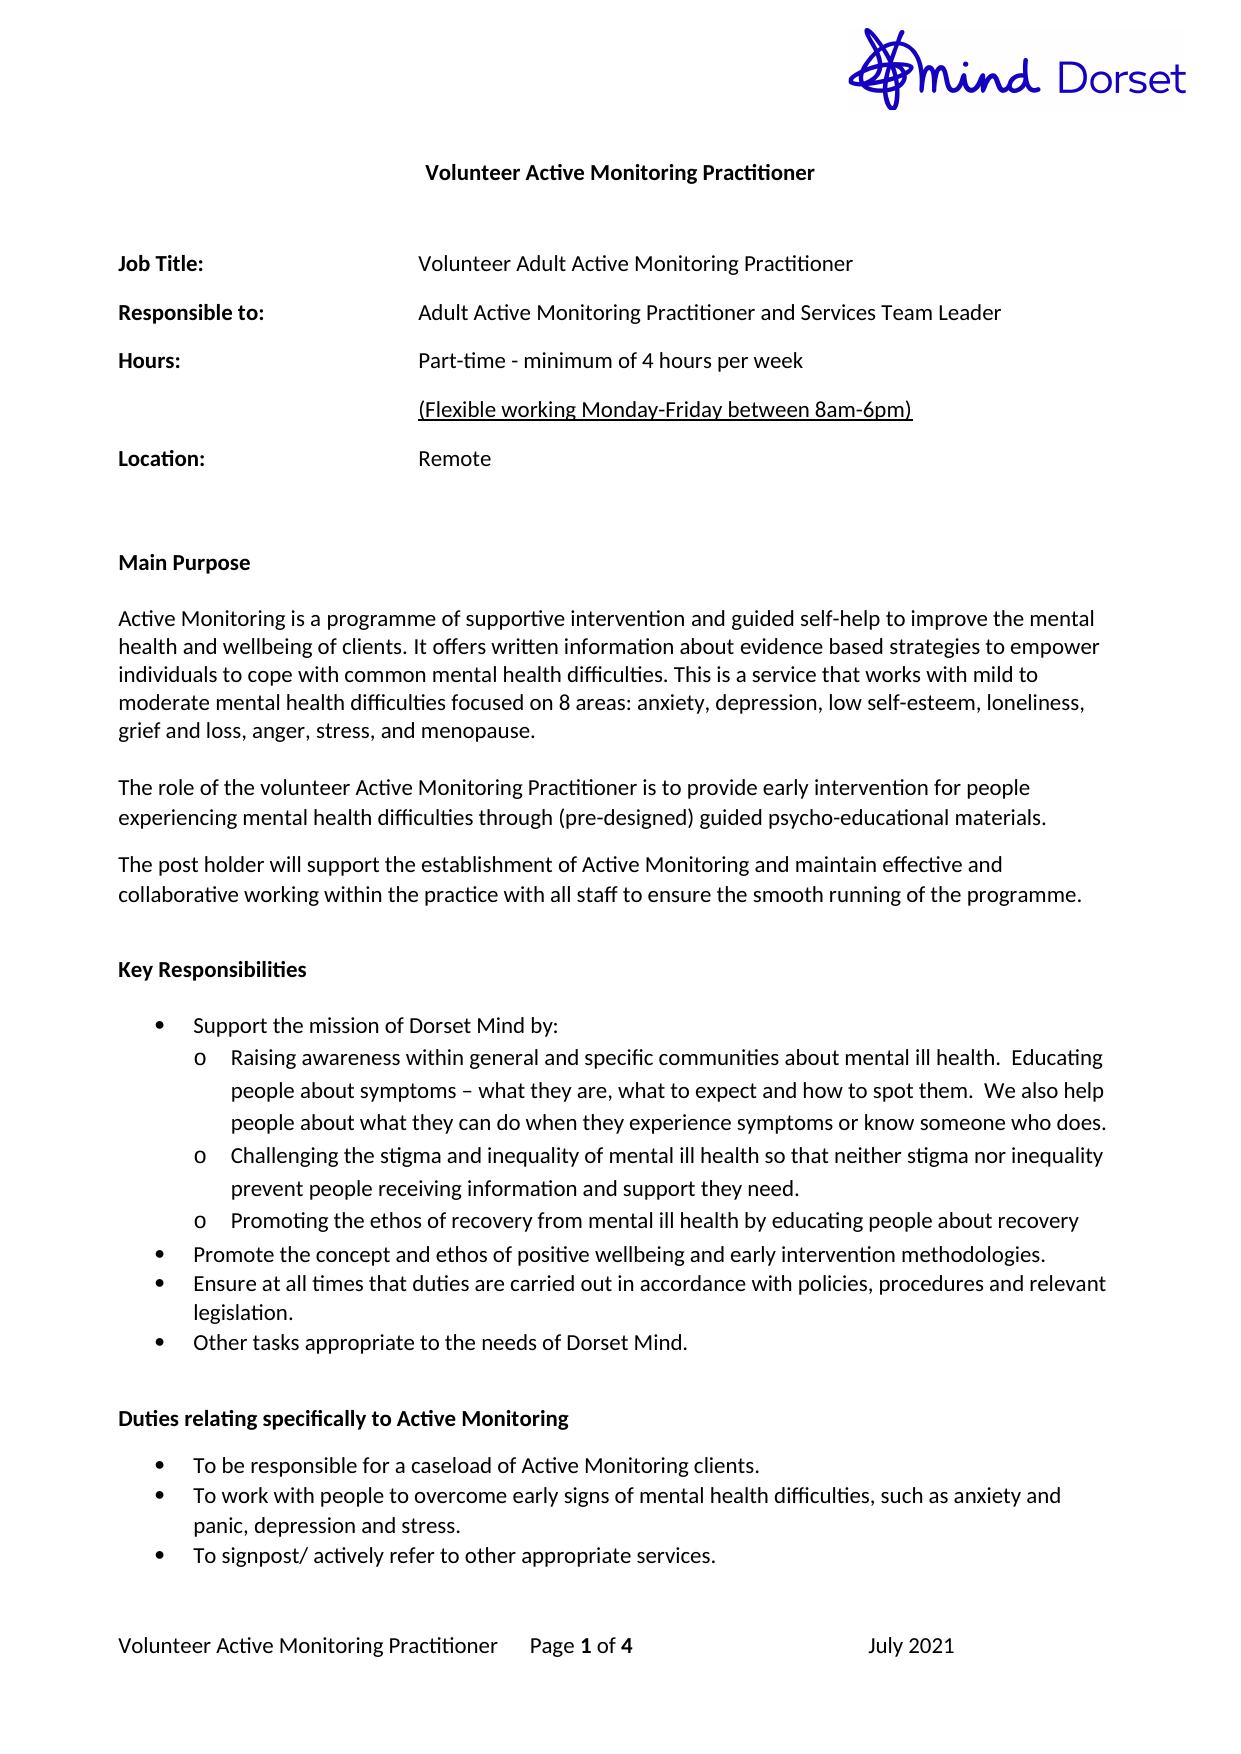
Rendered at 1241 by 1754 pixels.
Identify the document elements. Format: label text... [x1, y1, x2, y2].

text The role of the volunteer Active Monitoring Practitioner is to provide early intervention for people experiencing mental health difficulties through (pre-designed) guided psycho-educational materials. [118, 773, 1122, 831]
text Main Purpose [118, 548, 1122, 576]
list To be responsible for a caseload of Active Monitoring clients. [156, 1451, 1122, 1479]
list Promote the concept and ethos of positive wellbeing and early intervention methodologies. [156, 1240, 1122, 1268]
list Other tasks appropriate to the needs of Dorset Mind. [156, 1328, 1122, 1356]
text Location: Remote [118, 444, 1122, 472]
text Key Responsibilities [118, 955, 1122, 983]
list To work with people to overcome early signs of mental health difficulties, such as anxiety and panic, depression and stress. [156, 1481, 1122, 1539]
text The post holder will support the establishment of Active Monitoring and maintain effective and collaborative working within the practice with all staff to ensure the smooth running of the programme. [118, 850, 1122, 908]
list Support the mission of Dorset Mind by: [156, 1011, 1122, 1039]
list Raising awareness within general and specific communities about mental ill health. Educating people about symptoms – what they are, what to expect and how to spot them. We also help people about what they can do when they experience symptoms or know someone who does. [193, 1043, 1122, 1137]
text Job Title: Volunteer Adult Active Monitoring Practitioner [118, 249, 1122, 277]
list Challenging the stigma and inequality of mental ill health so that neither stigma nor inequality prevent people receiving information and support they need. [193, 1141, 1122, 1202]
text Responsible to: Adult Active Monitoring Practitioner and Services Team Leader [118, 298, 1122, 326]
list To signpost/ actively refer to other appropriate services. [156, 1542, 1122, 1570]
picture [848, 28, 1185, 110]
text Volunteer Active Monitoring Practitioner [118, 158, 1122, 186]
list Ensure at all times that duties are carried out in accordance with policies, procedures and relevant legislation. [156, 1269, 1122, 1327]
text Duties relating specifically to Active Monitoring [118, 1404, 1122, 1432]
text Hours: Part-time - minimum of 4 hours per week [118, 346, 1122, 374]
text (Flexible working Monday-Friday between 8am-6pm) [118, 395, 1122, 423]
list Promoting the ethos of recovery from mental ill health by educating people about recovery [193, 1206, 1122, 1235]
text Active Monitoring is a programme of supportive intervention and guided self-help to improve the mental health and wellbeing of clients. It offers written information about evidence based strategies to empower individuals to cope with common mental health difficulties. This is a service that works with mild to moderate mental health difficulties focused on 8 areas: anxiety, depression, low self-esteem, loneliness, grief and loss, anger, stress, and menopause. [118, 604, 1122, 744]
